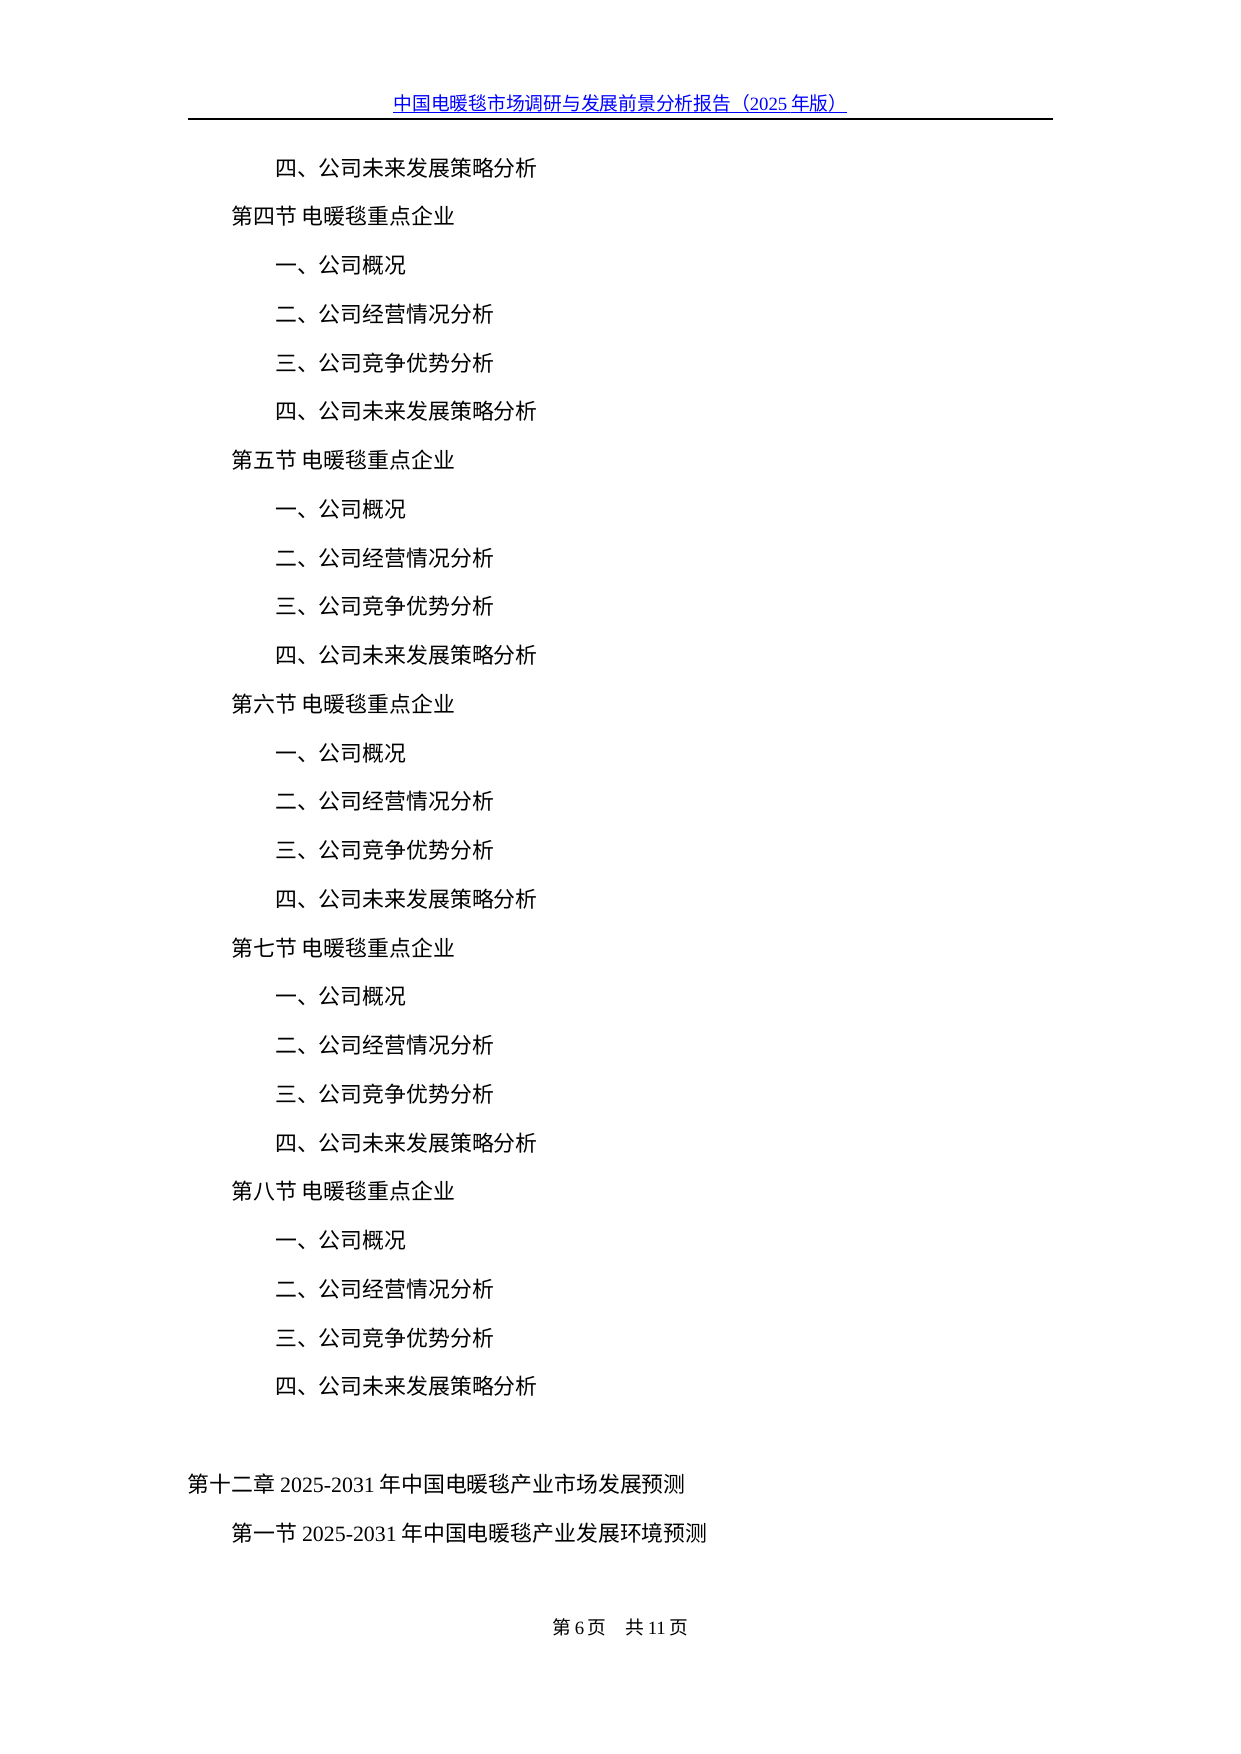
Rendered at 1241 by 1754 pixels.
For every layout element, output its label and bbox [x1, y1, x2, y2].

text [187, 150, 1053, 1548]
